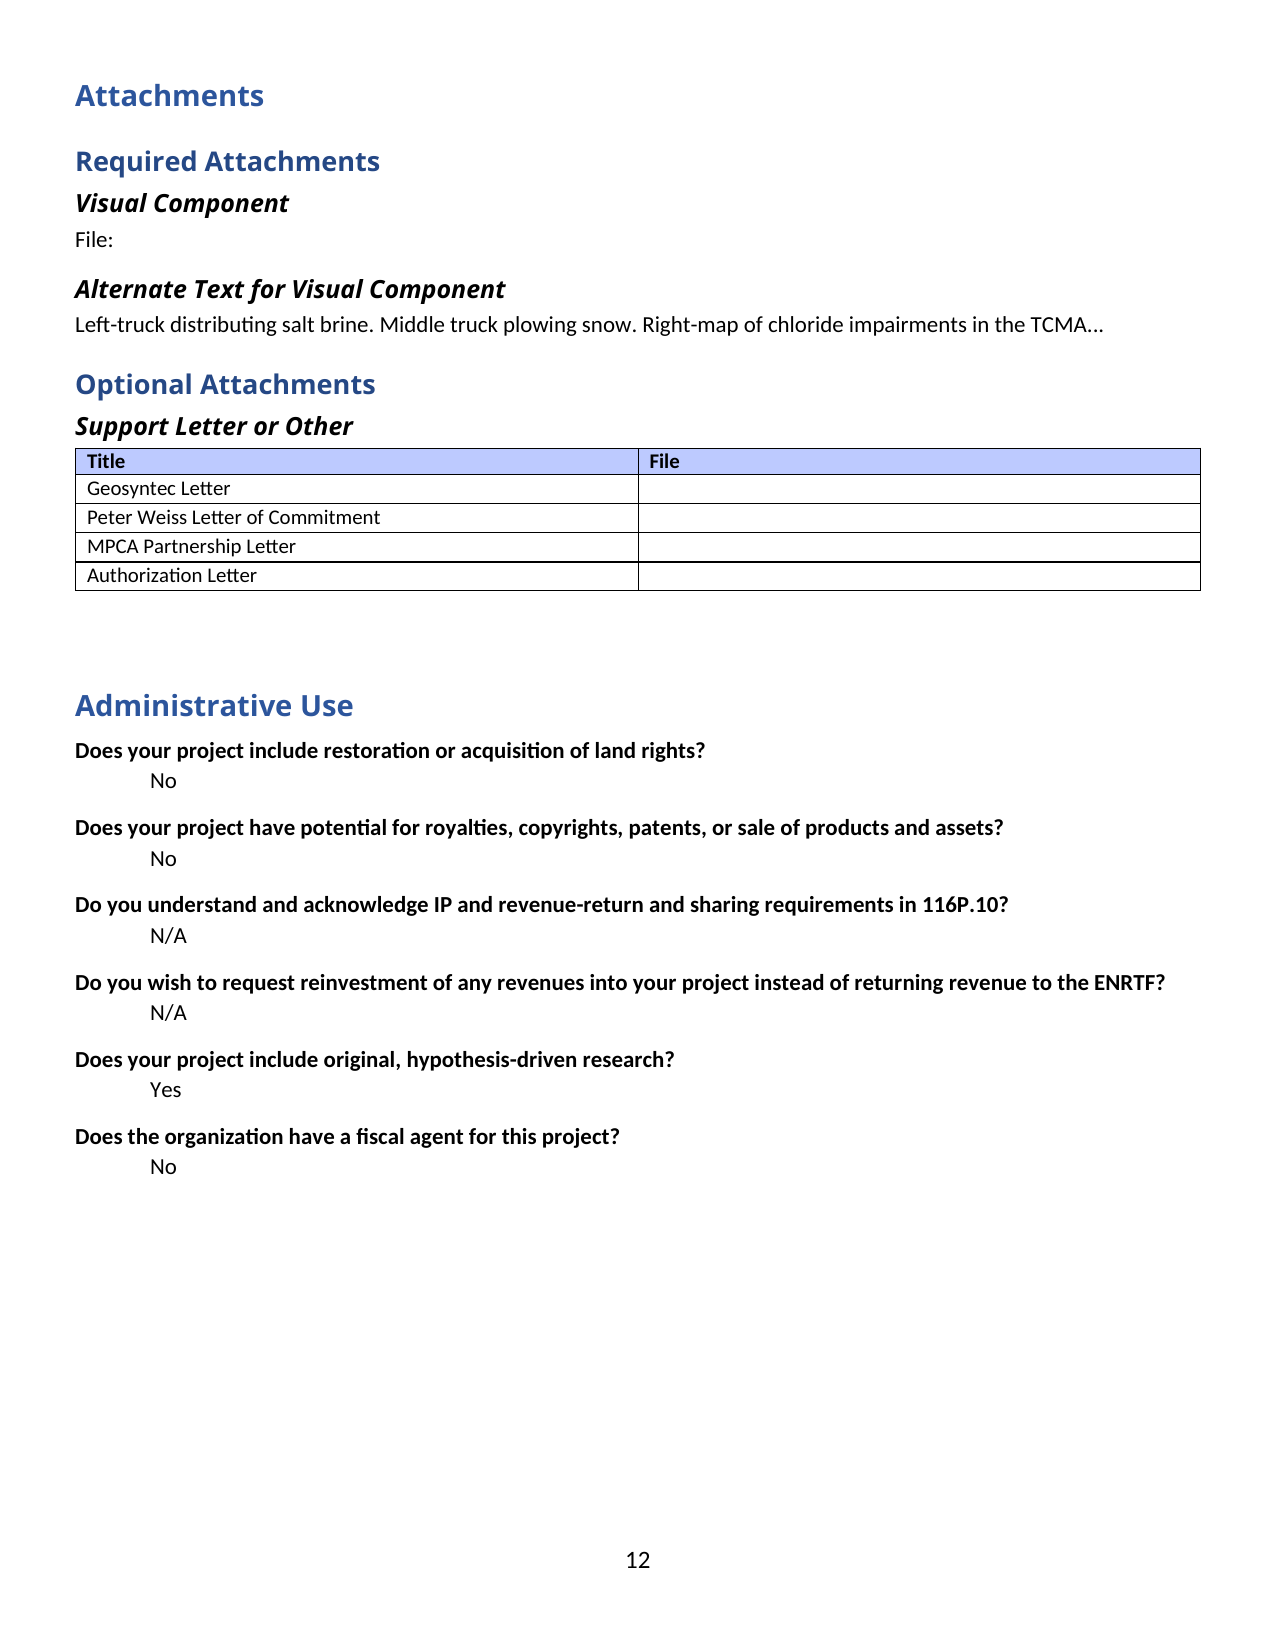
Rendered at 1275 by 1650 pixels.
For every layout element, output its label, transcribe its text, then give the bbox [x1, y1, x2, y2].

table_cell [639, 475, 1200, 503]
text Do you wish to request reinvestment of any revenues into your project instead of returning revenue to the ENRTF? N/A [75, 968, 1200, 1026]
text Does your project include restoration or acquisition of land rights? No [75, 736, 1200, 794]
subtitle Visual Component [75, 186, 1200, 220]
table_header Title [76, 449, 638, 474]
table_cell Geosyntec Letter [76, 475, 638, 503]
subtitle Optional Attachments [75, 366, 1200, 403]
table_cell [639, 504, 1200, 532]
table_cell [639, 533, 1200, 561]
table_cell MPCA Partnership Letter [76, 533, 638, 561]
table_cell Authorization Letter [76, 563, 638, 590]
text Does the organization have a fiscal agent for this project? No [75, 1122, 1200, 1180]
subtitle Alternate Text for Visual Component [75, 272, 1200, 306]
table_header File [639, 449, 1200, 474]
text File: [75, 225, 1200, 253]
text Does your project have potential for royalties, copyrights, patents, or sale of products and assets? No [75, 813, 1200, 872]
text Do you understand and acknowledge IP and revenue-return and sharing requirements in 116P.10? N/A [75, 891, 1200, 949]
subtitle Support Letter or Other [75, 409, 1200, 443]
table_cell Peter Weiss Letter of Commitment [76, 504, 638, 532]
text Does your project include original, hypothesis-driven research? Yes [75, 1045, 1200, 1103]
table_cell [639, 563, 1200, 590]
subtitle Required Attachments [75, 143, 1200, 180]
subtitle Administrative Use [75, 685, 1200, 725]
subtitle Attachments [75, 75, 1200, 115]
text Left-truck distributing salt brine. Middle truck plowing snow. Right-map of chloride impairments in the TCMA... [75, 311, 1200, 338]
